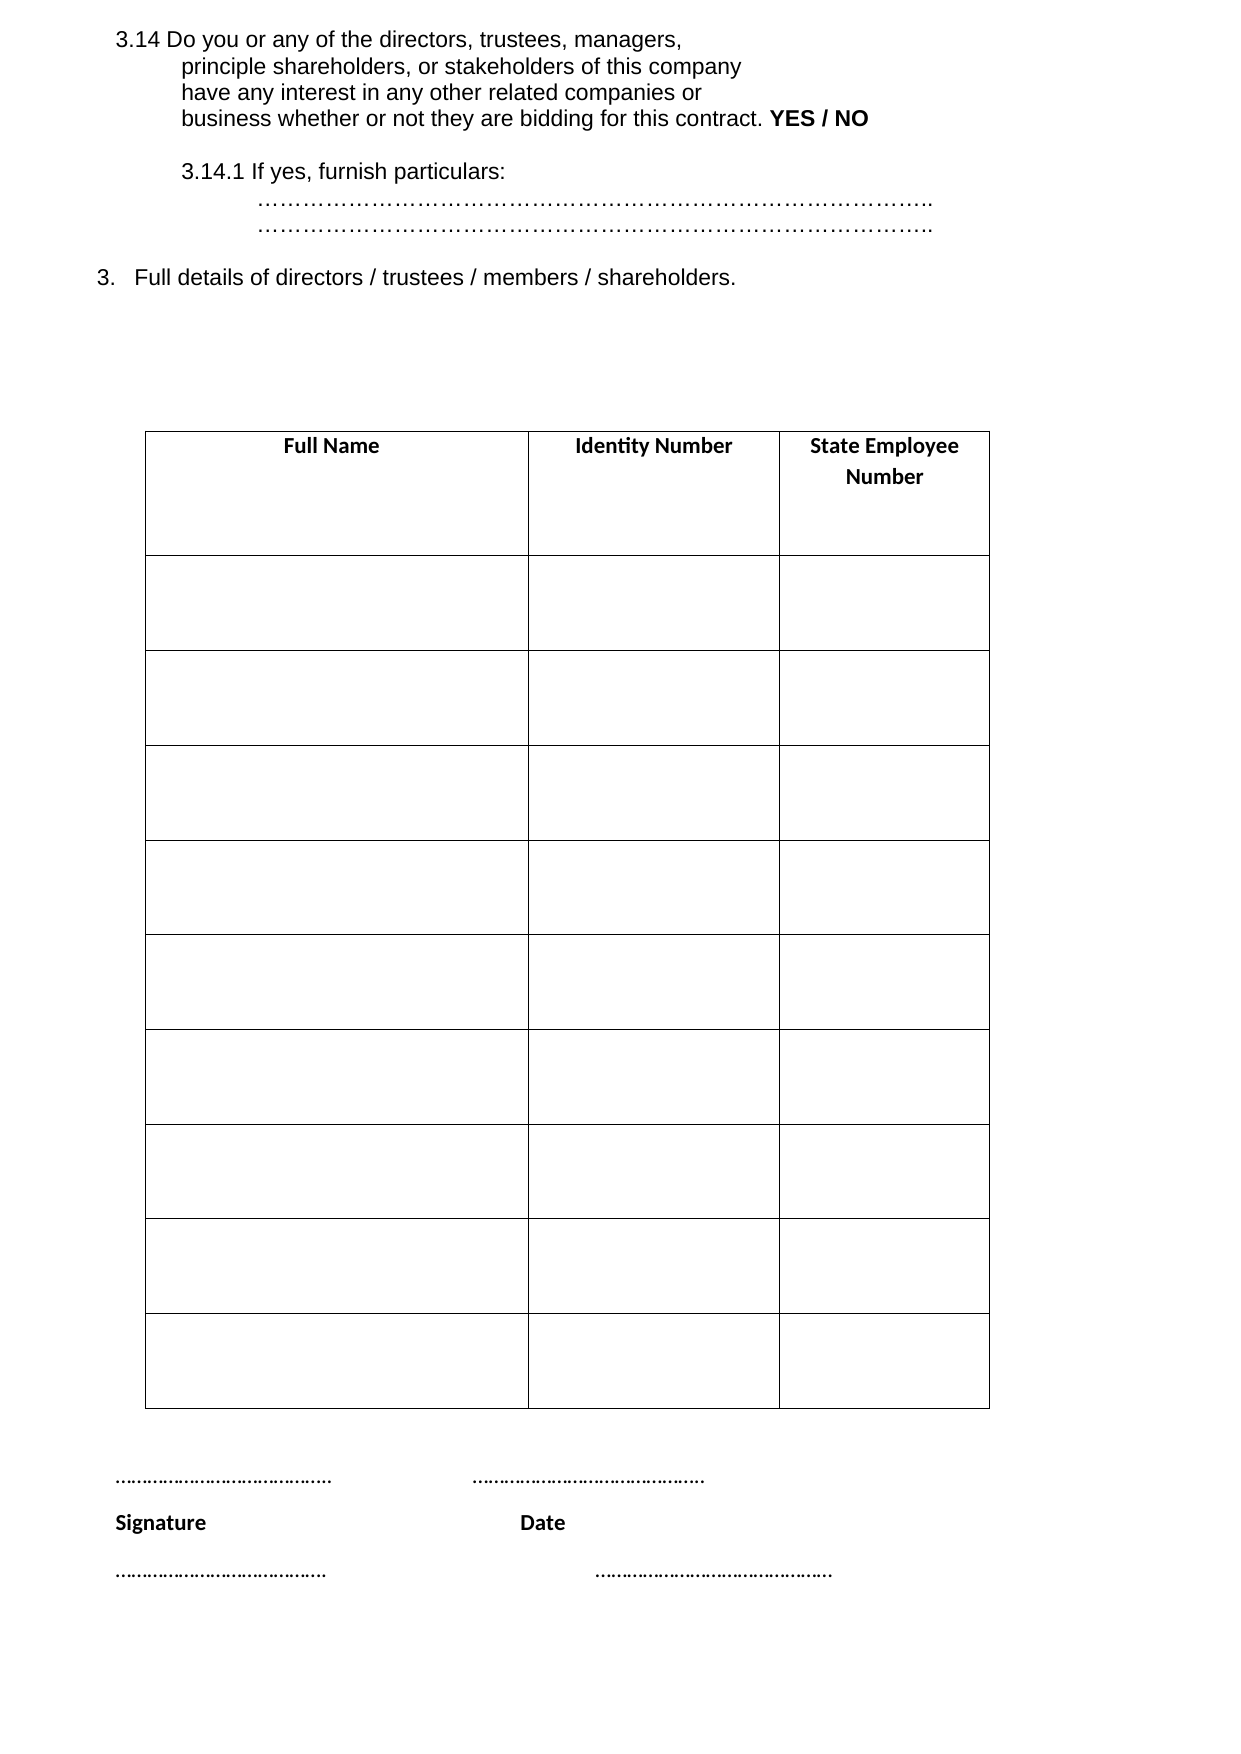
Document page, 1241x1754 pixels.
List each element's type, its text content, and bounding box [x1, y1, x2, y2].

table_cell [780, 935, 989, 1029]
table_cell [146, 1314, 528, 1408]
table_cell [529, 746, 779, 839]
text …………………………………. ……………………………………… [44, 1555, 1167, 1583]
text 3.14.1 If yes, furnish particulars: [59, 158, 1167, 184]
table_cell [529, 841, 779, 934]
text 3.14 Do you or any of the directors, trustees, managers, [115, 26, 1167, 53]
table_cell [146, 841, 528, 934]
table_cell [780, 1125, 989, 1218]
text have any interest in any other related companies or [59, 79, 1167, 105]
table_cell [780, 1030, 989, 1123]
text Signature Date [50, 1508, 1167, 1536]
table_cell [529, 1314, 779, 1408]
table_cell [146, 935, 528, 1029]
table_cell [529, 1030, 779, 1123]
table_cell [146, 556, 528, 650]
table_header Identity Number [529, 432, 779, 555]
table_cell [146, 1219, 528, 1313]
table_cell [529, 556, 779, 650]
text business whether or not they are bidding for this contract. YES / NO [59, 105, 1167, 132]
subtitle Full details of directors / trustees / members / shareholders. [97, 263, 1167, 290]
table_cell [780, 651, 989, 745]
table_header Full Name [146, 432, 528, 555]
table_cell [780, 556, 989, 650]
table_cell [146, 651, 528, 745]
table_cell [146, 1125, 528, 1218]
text principle shareholders, or stakeholders of this company [181, 53, 1167, 79]
table_header State Employee Number [780, 432, 989, 555]
table_cell [529, 651, 779, 745]
table_cell [146, 1030, 528, 1123]
text ………………………………….. …………………………………….. [78, 1461, 1167, 1489]
table_cell [146, 746, 528, 839]
text …………………………………………………………………………….. [59, 184, 1167, 211]
table_cell [529, 935, 779, 1029]
text …………………………………………………………………………….. [59, 211, 1167, 237]
table_cell [529, 1125, 779, 1218]
table_cell [780, 841, 989, 934]
table_cell [529, 1219, 779, 1313]
table_cell [780, 1219, 989, 1313]
table_cell [780, 1314, 989, 1408]
table_cell [780, 746, 989, 839]
